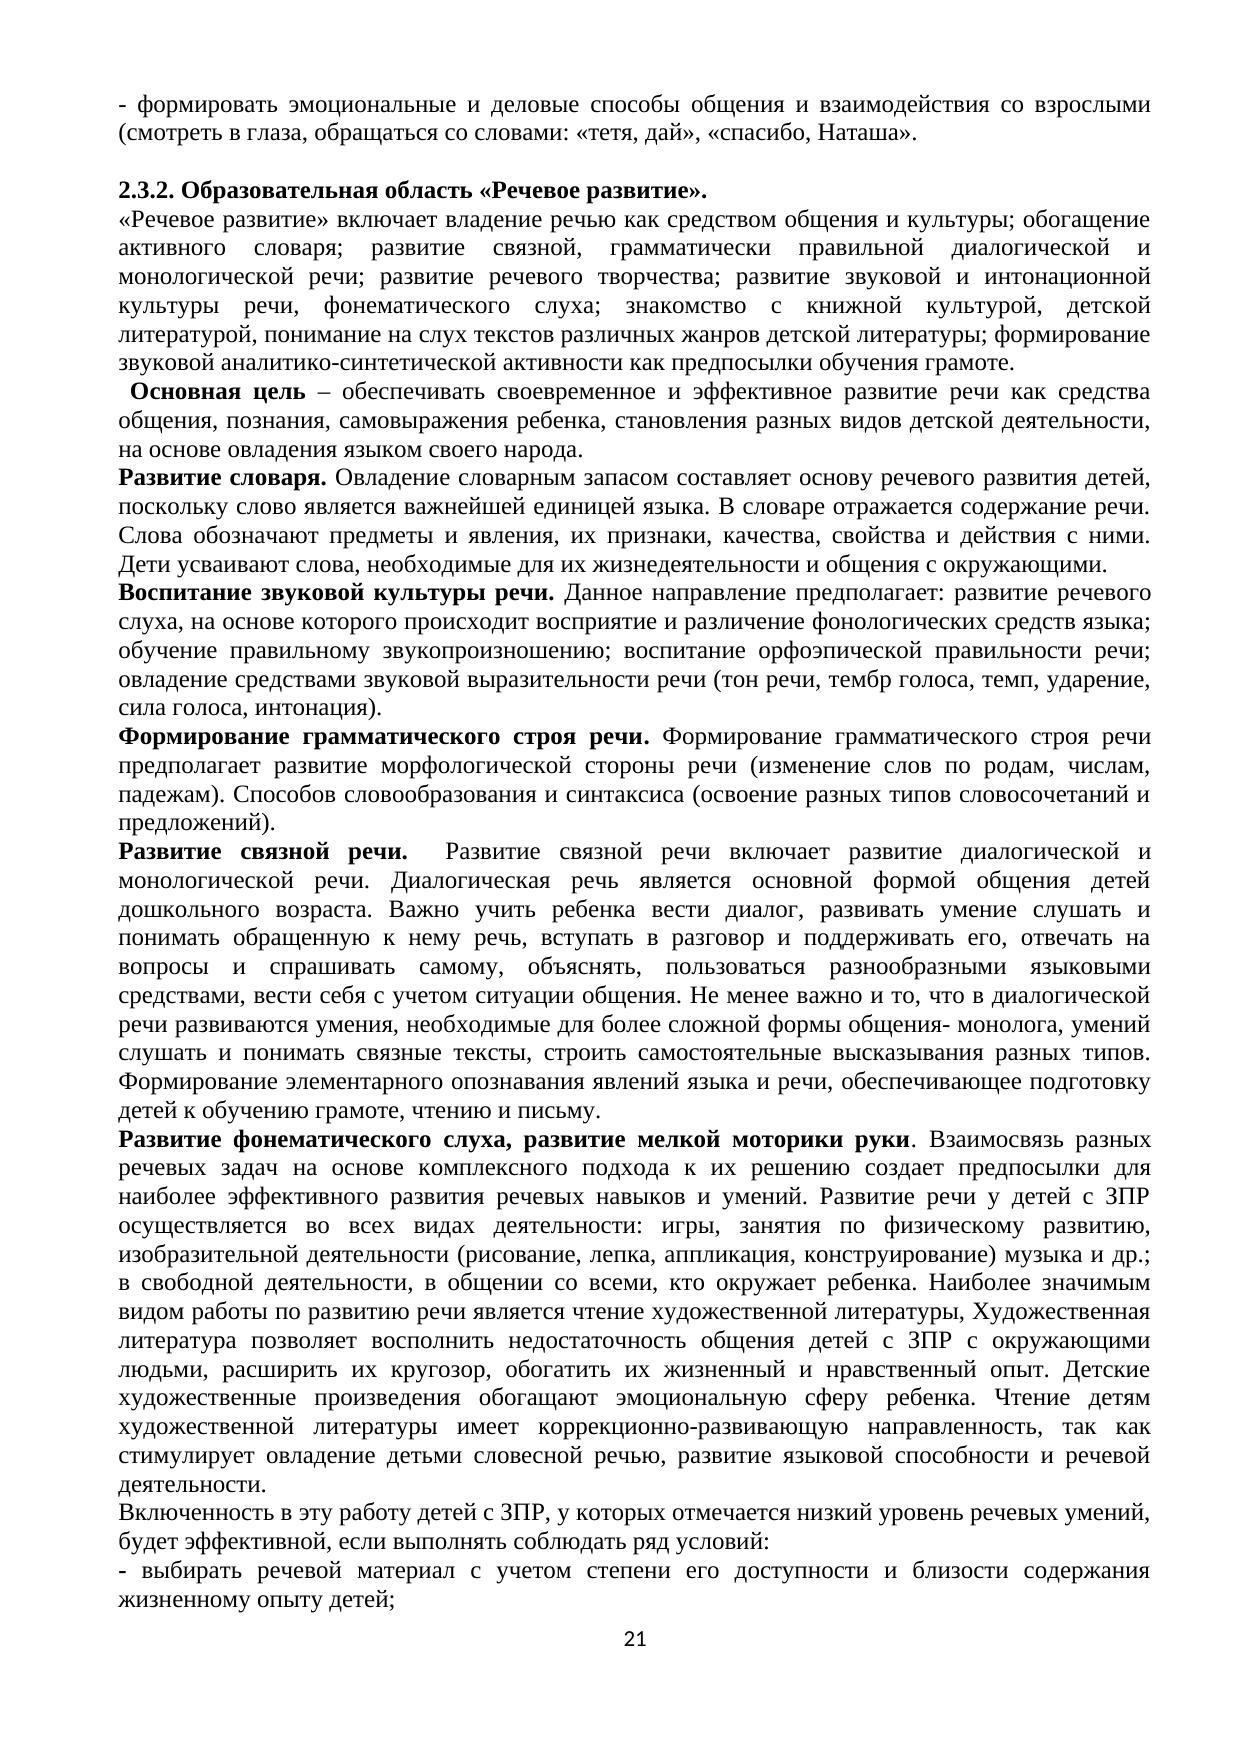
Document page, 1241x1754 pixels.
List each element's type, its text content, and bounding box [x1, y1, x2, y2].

text - выбирать речевой материал с учетом степени его доступности и близости содержания жизненному опыту детей; [118, 1555, 1152, 1612]
text Развитие словаря. Овладение словарным запасом составляет основу речевого развития детей, поскольку слово является важнейшей единицей языка. В словаре отражается содержание речи. Слова обозначают предметы и явления, их признаки, качества, свойства и действия с ними. Дети усваивают слова, необходимые для их жизнедеятельности и общения с окружающими. [118, 462, 1152, 577]
text Развитие связной речи. Развитие связной речи включает развитие диалогической и монологической речи. Диалогическая речь является основной формой общения детей дошкольного возраста. Важно учить ребенка вести диалог, развивать умение слушать и понимать обращенную к нему речь, вступать в разговор и поддерживать его, отвечать на вопросы и спрашивать самому, объяснять, пользоваться разнообразными языковыми средствами, вести себя с учетом ситуации общения. Не менее важно и то, что в диалогической речи развиваются умения, необходимые для более сложной формы общения- монолога, умений слушать и понимать связные тексты, строить самостоятельные высказывания разных типов. Формирование элементарного опознавания явлений языка и речи, обеспечивающее подготовку детей к обучению грамоте, чтению и письму. [118, 836, 1152, 1124]
text - формировать эмоциональные и деловые способы общения и взаимодействия со взрослыми (смотреть в глаза, обращаться со словами: «тетя, дай», «спасибо, Наташа». [118, 89, 1152, 146]
text Основная цель – обеспечивать своевременное и эффективное развитие речи как средства общения, познания, самовыражения ребенка, становления разных видов детской деятельности, на основе овладения языком своего народа. [118, 376, 1152, 462]
text Развитие фонематического слуха, развитие мелкой моторики руки. Взаимосвязь разных речевых задач на основе комплексного подхода к их решению создает предпосылки для наиболее эффективного развития речевых навыков и умений. Развитие речи у детей с ЗПР осуществляется во всех видах деятельности: игры, занятия по физическому развитию, изобразительной деятельности (рисование, лепка, аппликация, конструирование) музыка и др.; в свободной деятельности, в общении со всеми, кто окружает ребенка. Наиболее значимым видом работы по развитию речи является чтение художественной литературы, Художественная литература позволяет восполнить недостаточность общения детей с ЗПР с окружающими людьми, расширить их кругозор, обогатить их жизненный и нравственный опыт. Детские художественные произведения обогащают эмоциональную сферу ребенка. Чтение детям художественной литературы имеет коррекционно-развивающую направленность, так как стимулирует овладение детьми словесной речью, развитие языковой способности и речевой деятельности. [118, 1124, 1152, 1497]
text Воспитание звуковой культуры речи. Данное направление предполагает: развитие речевого слуха, на основе которого происходит восприятие и различение фонологических средств языка; обучение правильному звукопроизношению; воспитание орфоэпической правильности речи; овладение средствами звуковой выразительности речи (тон речи, тембр голоса, темп, ударение, сила голоса, интонация). [118, 577, 1152, 721]
text Включенность в эту работу детей с ЗПР, у которых отмечается низкий уровень речевых умений, будет эффективной, если выполнять соблюдать ряд условий: [118, 1497, 1152, 1555]
text 2.3.2. Образовательная область «Речевое развитие». [118, 175, 1152, 204]
text Формирование грамматического строя речи. Формирование грамматического строя речи предполагает развитие морфологической стороны речи (изменение слов по родам, числам, падежам). Способов словообразования и синтаксиса (освоение разных типов словосочетаний и предложений). [118, 721, 1152, 836]
text «Речевое развитие» включает владение речью как средством общения и культуры; обогащение активного словаря; развитие связной, грамматически правильной диалогической и монологической речи; развитие речевого творчества; развитие звуковой и интонационной культуры речи, фонематического слуха; знакомство с книжной культурой, детской литературой, понимание на слух текстов различных жанров детской литературы; формирование звуковой аналитико-синтетической активности как предпосылки обучения грамоте. [118, 204, 1152, 376]
